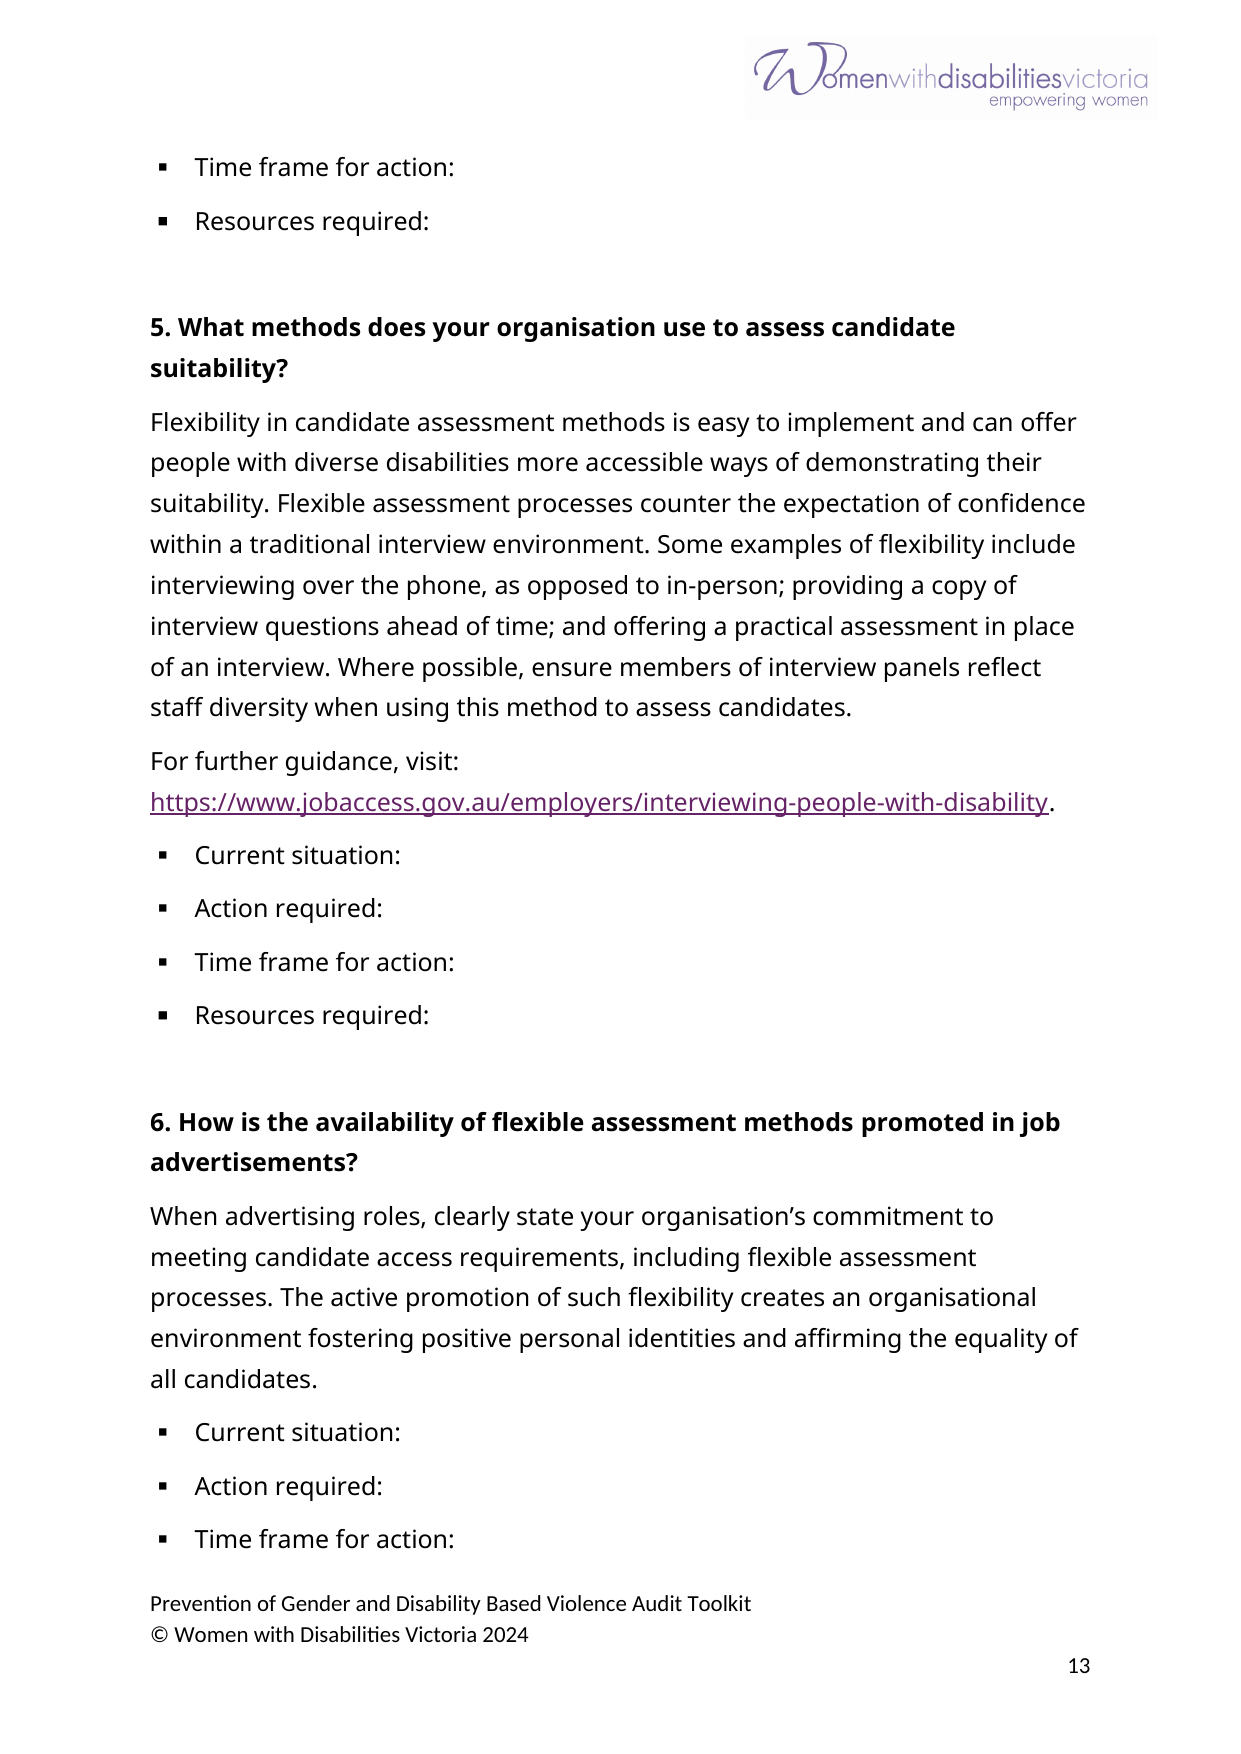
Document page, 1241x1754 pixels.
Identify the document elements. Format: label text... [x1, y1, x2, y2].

text For further guidance, visit: https://www.jobaccess.gov.au/employers/interviewing-people-with-disability. [150, 743, 1090, 818]
list Action required: [157, 1468, 1090, 1502]
text 6. How is the availability of flexible assessment methods promoted in job advertisements? [150, 1104, 1090, 1179]
list Resources required: [157, 997, 1090, 1032]
picture [744, 36, 1158, 120]
text Flexibility in candidate assessment methods is easy to implement and can offer people with diverse disabilities more accessible ways of demonstrating their suitability. Flexible assessment processes counter the expectation of confidence within a traditional interview environment. Some examples of flexibility include interviewing over the phone, as opposed to in-person; providing a copy of interview questions ahead of time; and offering a practical assessment in place of an interview. Where possible, ensure members of interview panels reflect staff diversity when using this method to assess candidates. [150, 404, 1090, 724]
text 5. What methods does your organisation use to assess candidate suitability? [150, 310, 1090, 385]
text When advertising roles, clearly state your organisation’s commitment to meeting candidate access requirements, including flexible assessment processes. The active promotion of such flexibility creates an organisational environment fostering positive personal identities and affirming the equality of all candidates. [150, 1198, 1090, 1396]
list Resources required: [157, 203, 1090, 237]
list Time frame for action: [157, 1522, 1090, 1556]
list Time frame for action: [157, 944, 1090, 978]
list Current situation: [157, 837, 1090, 872]
list Action required: [157, 891, 1090, 925]
list Time frame for action: [157, 150, 1090, 184]
list Current situation: [157, 1415, 1090, 1449]
